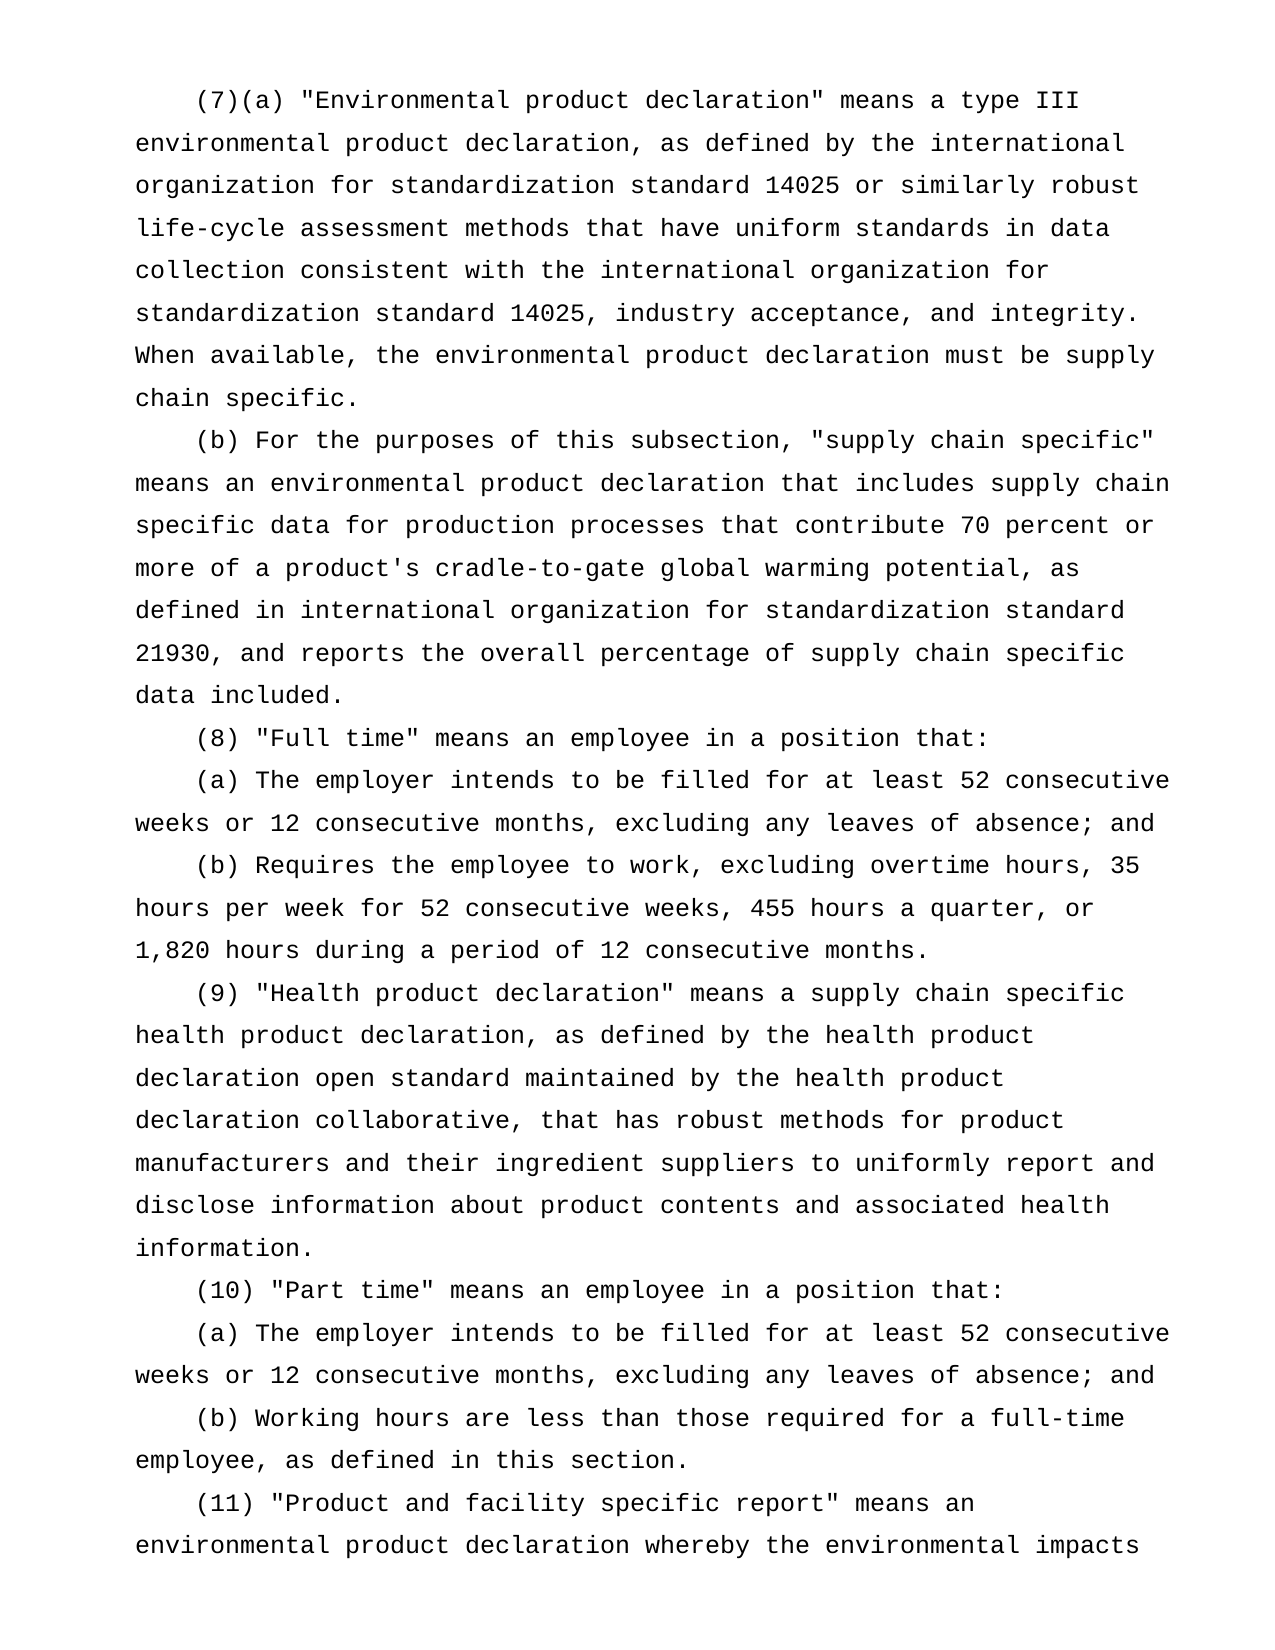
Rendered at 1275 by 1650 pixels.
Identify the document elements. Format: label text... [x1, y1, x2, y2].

text (10) "Part time" means an employee in a position that: [135, 1265, 1170, 1307]
text (8) "Full time" means an employee in a position that: [135, 712, 1170, 755]
text (a) The employer intends to be filled for at least 52 consecutive weeks or 12 consecutive months, excluding any leaves of absence; and [135, 1307, 1170, 1392]
text (b) Working hours are less than those required for a full-time employee, as defined in this section. [135, 1392, 1170, 1477]
text (b) For the purposes of this subsection, "supply chain specific" means an environmental product declaration that includes supply chain specific data for production processes that contribute 70 percent or more of a product's cradle-to-gate global warming potential, as defined in international organization for standardization standard 21930, and reports the overall percentage of supply chain specific data included. [135, 415, 1170, 712]
text (a) The employer intends to be filled for at least 52 consecutive weeks or 12 consecutive months, excluding any leaves of absence; and [135, 755, 1170, 840]
text (b) Requires the employee to work, excluding overtime hours, 35 hours per week for 52 consecutive weeks, 455 hours a quarter, or 1,820 hours during a period of 12 consecutive months. [135, 840, 1170, 967]
text (7)(a) "Environmental product declaration" means a type III environmental product declaration, as defined by the international organization for standardization standard 14025 or similarly robust life-cycle assessment methods that have uniform standards in data collection consistent with the international organization for standardization standard 14025, industry acceptance, and integrity. When available, the environmental product declaration must be supply chain specific. [135, 75, 1170, 415]
text (9) "Health product declaration" means a supply chain specific health product declaration, as defined by the health product declaration open standard maintained by the health product declaration collaborative, that has robust methods for product manufacturers and their ingredient suppliers to uniformly report and disclose information about product contents and associated health information. [135, 967, 1170, 1265]
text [135, 1477, 1170, 1562]
